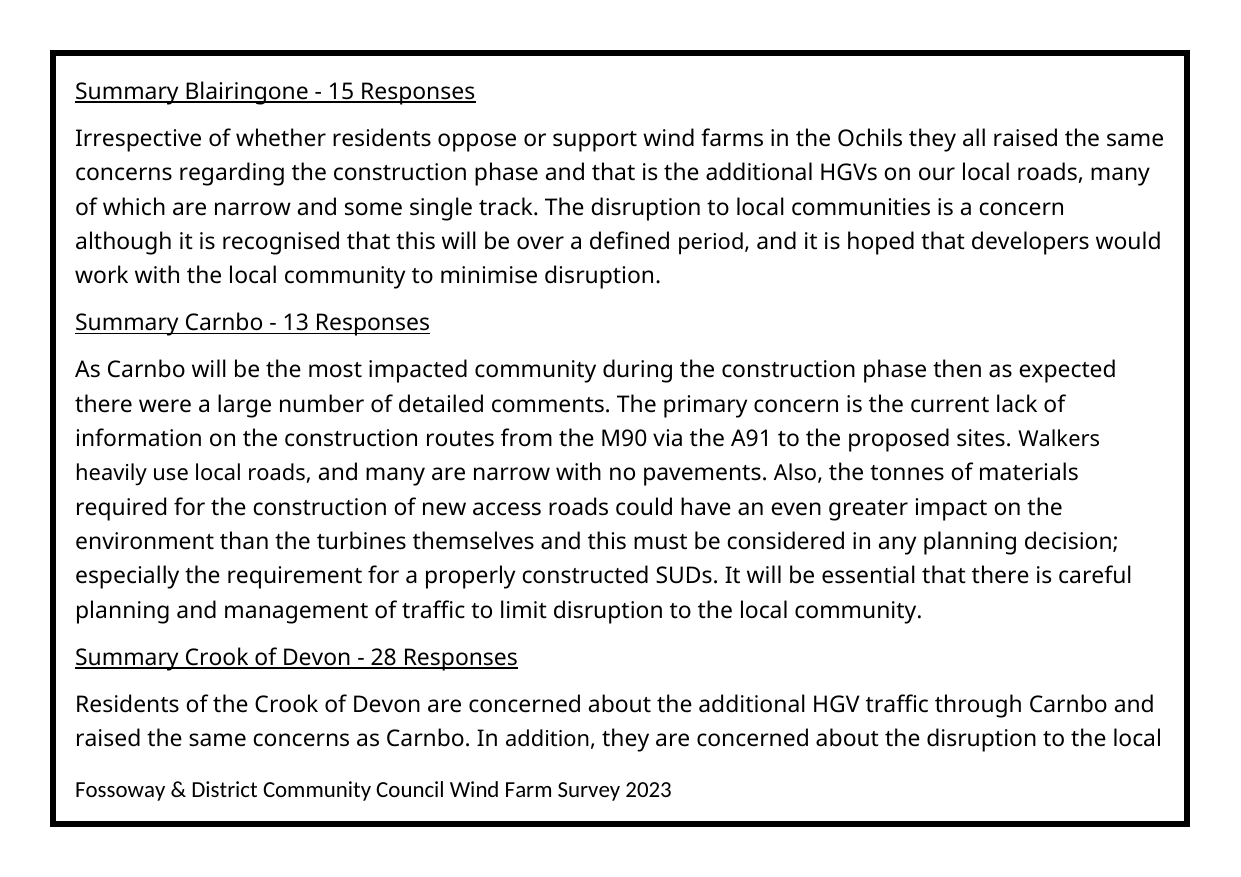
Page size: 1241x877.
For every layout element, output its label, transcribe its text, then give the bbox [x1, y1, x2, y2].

text Summary Carnbo - 13 Responses [75, 306, 1165, 337]
text Irrespective of whether residents oppose or support wind farms in the Ochils they all raised the same concerns regarding the construction phase and that is the additional HGVs on our local roads, many of which are narrow and some single track. The disruption to local communities is a concern although it is recognised that this will be over a defined period, and it is hoped that developers would work with the local community to minimise disruption. [75, 122, 1165, 291]
text Summary Blairingone - 15 Responses [75, 75, 1165, 106]
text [75, 687, 1165, 753]
text As Carnbo will be the most impacted community during the construction phase then as expected there were a large number of detailed comments. The primary concern is the current lack of information on the construction routes from the M90 via the A91 to the proposed sites. Walkers heavily use local roads, and many are narrow with no pavements. Also, the tonnes of materials required for the construction of new access roads could have an even greater impact on the environment than the turbines themselves and this must be considered in any planning decision; especially the requirement for a properly constructed SUDs. It will be essential that there is careful planning and management of traffic to limit disruption to the local community. [75, 353, 1165, 625]
text Summary Crook of Devon - 28 Responses [75, 641, 1165, 672]
